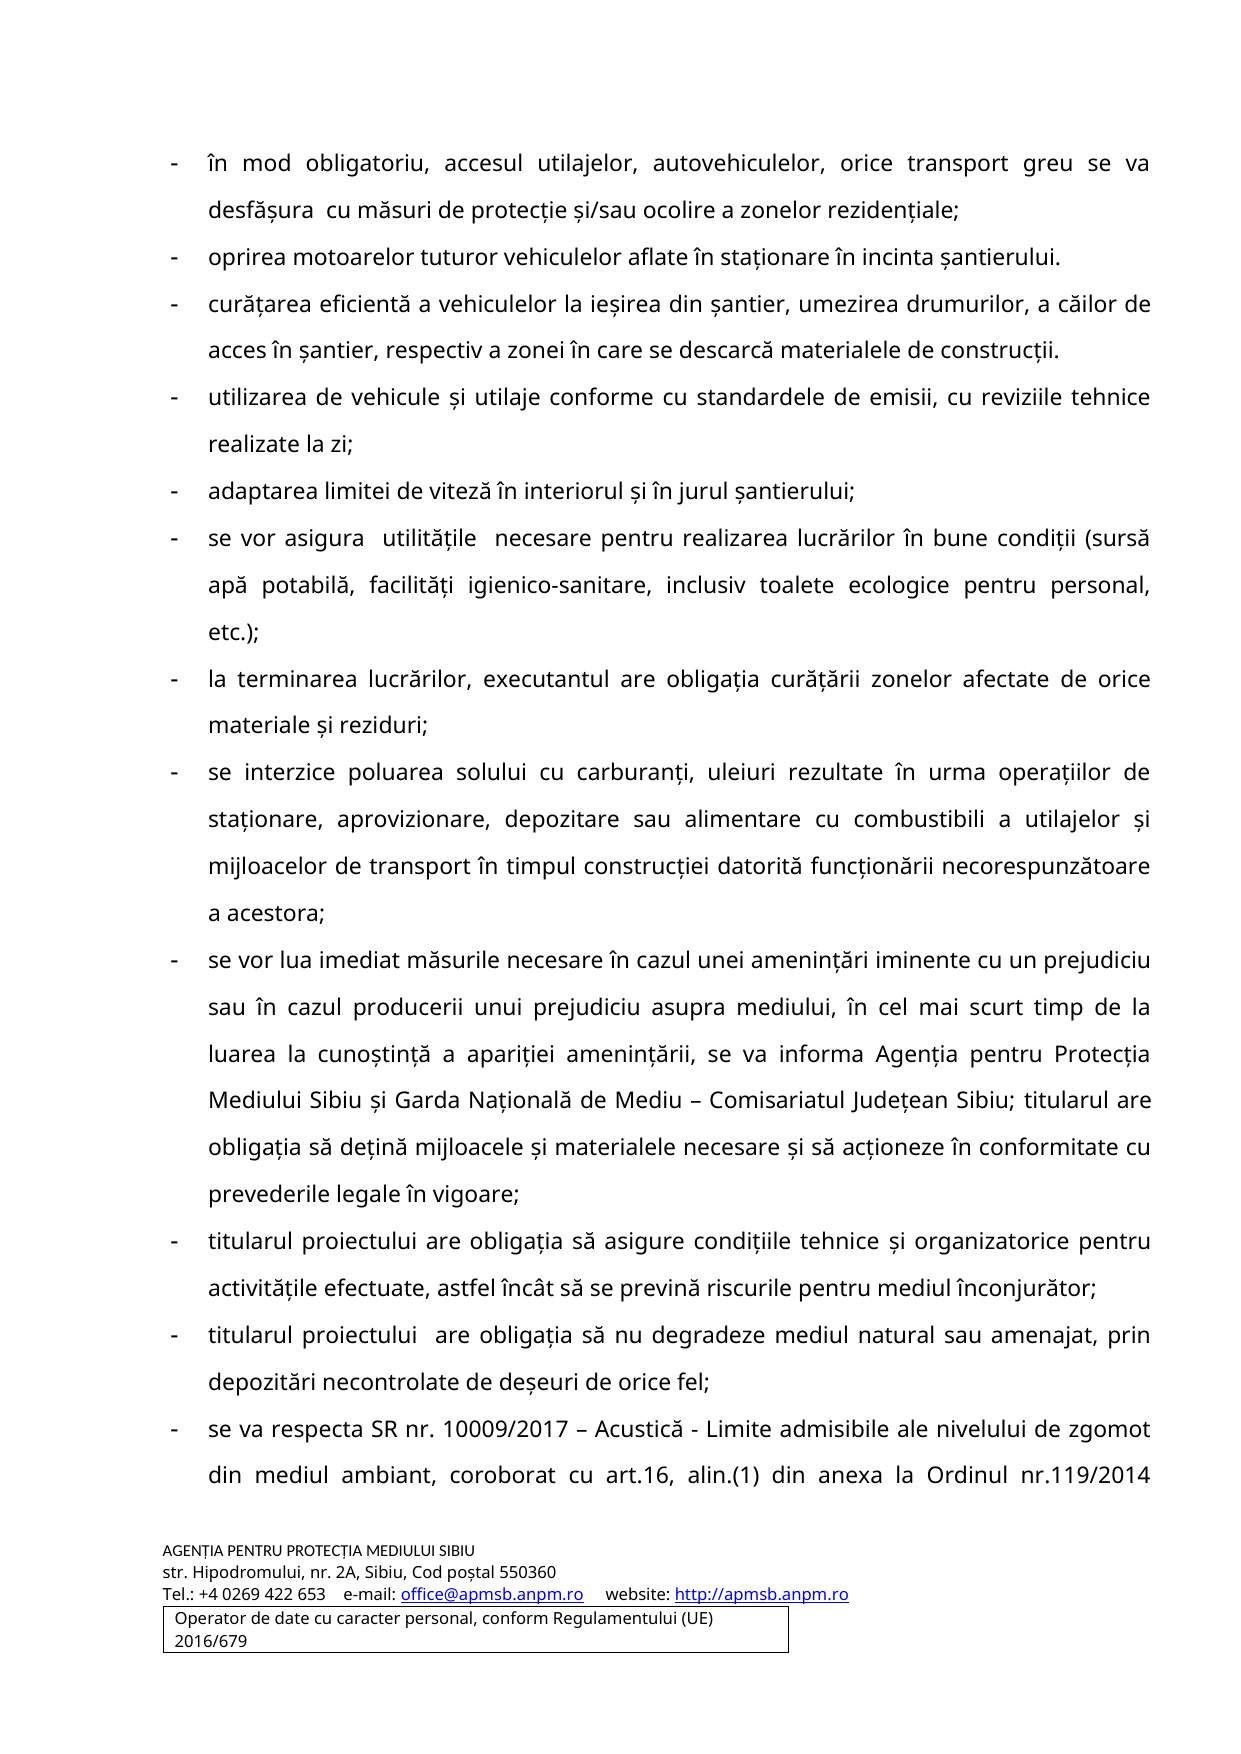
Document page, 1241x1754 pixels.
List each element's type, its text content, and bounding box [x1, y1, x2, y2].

list se interzice poluarea solului cu carburanți, uleiuri rezultate în urma operațiilor de staționare, aprovizionare, depozitare sau alimentare cu combustibili a utilajelor și mijloacelor de transport în timpul construcției datorită funcționării necorespunzătoare a acestora; [170, 756, 1152, 928]
list titularul proiectului are obligația să asigure condițiile tehnice şi organizatorice pentru activitățile efectuate, astfel încât să se prevină riscurile pentru mediul înconjurător; [170, 1225, 1152, 1303]
list adaptarea limitei de viteză în interiorul şi în jurul șantierului; [170, 475, 1152, 506]
list în mod obligatoriu, accesul utilajelor, autovehiculelor, orice transport greu se va desfășura cu măsuri de protecție și/sau ocolire a zonelor rezidențiale; [170, 147, 1152, 225]
list se vor asigura utilitățile necesare pentru realizarea lucrărilor în bune condiții (sursă apă potabilă, facilități igienico-sanitare, inclusiv toalete ecologice pentru personal, etc.); [170, 522, 1152, 647]
list titularul proiectului are obligația să nu degradeze mediul natural sau amenajat, prin depozitări necontrolate de deșeuri de orice fel; [170, 1319, 1152, 1397]
list se vor lua imediat măsurile necesare în cazul unei amenințări iminente cu un prejudiciu sau în cazul producerii unui prejudiciu asupra mediului, în cel mai scurt timp de la luarea la cunoștință a apariției amenințării, se va informa Agenția pentru Protecția Mediului Sibiu și Garda Națională de Mediu – Comisariatul Județean Sibiu; titularul are obligația să dețină mijloacele și materialele necesare și să acționeze în conformitate cu prevederile legale în vigoare; [170, 944, 1152, 1209]
list utilizarea de vehicule şi utilaje conforme cu standardele de emisii, cu reviziile tehnice realizate la zi; [170, 381, 1152, 459]
list la terminarea lucrărilor, executantul are obligația curățării zonelor afectate de orice materiale şi reziduri; [170, 663, 1152, 741]
list oprirea motoarelor tuturor vehiculelor aflate în staționare în incinta șantierului. [170, 241, 1152, 272]
list curăţarea eficientă a vehiculelor la ieşirea din şantier, umezirea drumurilor, a căilor de acces în şantier, respectiv a zonei în care se descarcă materialele de construcţii. [170, 288, 1152, 366]
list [170, 1413, 1152, 1491]
